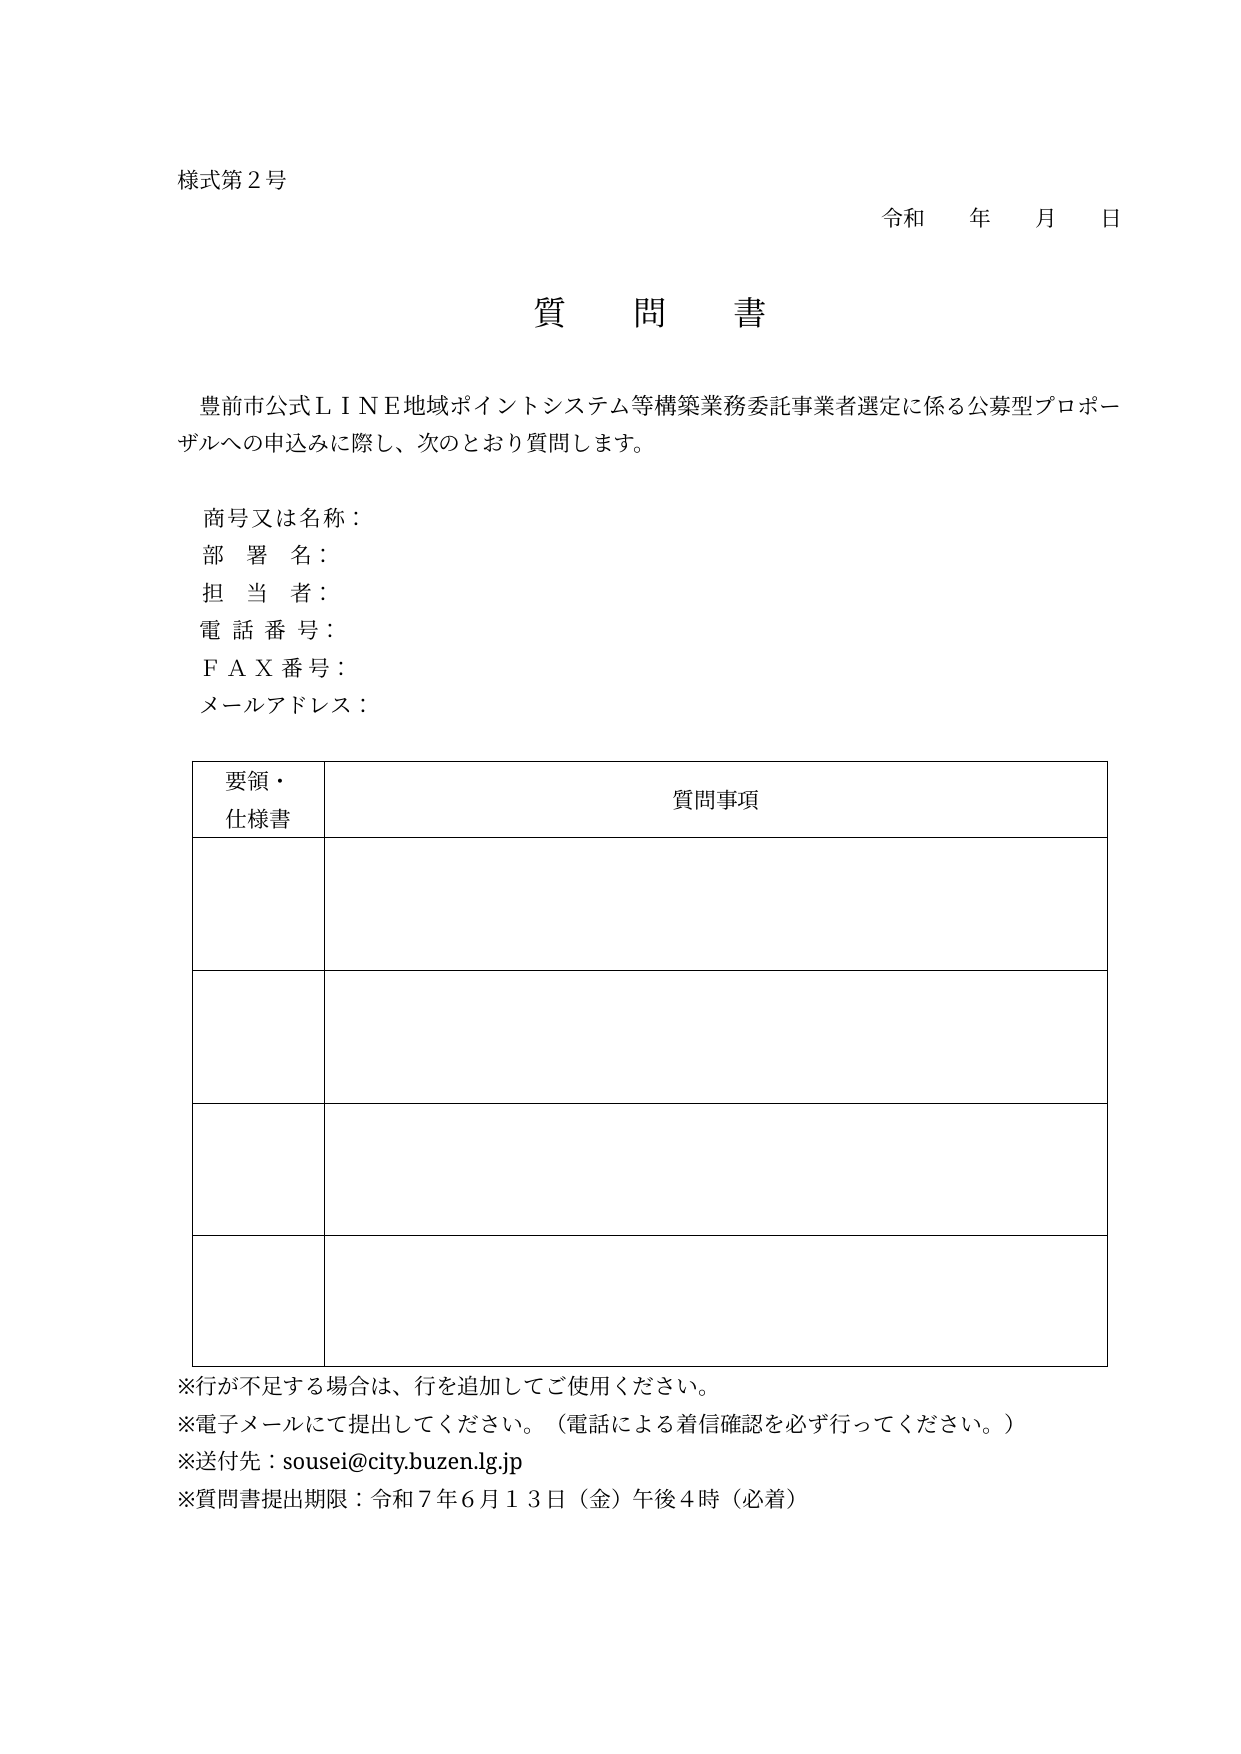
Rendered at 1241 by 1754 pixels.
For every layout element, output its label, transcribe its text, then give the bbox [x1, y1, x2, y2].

table_cell [193, 971, 324, 1102]
text 商号又は名称： [177, 498, 1122, 536]
text ＦＡＸ番号： [177, 648, 1122, 686]
text ※質問書提出期限：令和７年６月１３日（金）午後４時（必着） [177, 1479, 1122, 1517]
text 様式第２号 [177, 161, 1122, 198]
table_cell [325, 1236, 1107, 1366]
table_cell [193, 838, 324, 970]
text ※電子メールにて提出してください。（電話による着信確認を必ず行ってください。） [177, 1404, 1122, 1442]
text 豊前市公式ＬＩＮＥ地域ポイントシステム等構築業務委託事業者選定に係る公募型プロポーザルへの申込みに際し、次のとおり質問します。 [177, 386, 1122, 461]
table_cell [193, 1236, 324, 1366]
text メールアドレス： [177, 686, 1122, 723]
text 質 問 書 [177, 273, 1122, 348]
table_cell [325, 971, 1107, 1102]
text 部署名： [177, 536, 1122, 573]
table_cell [325, 1104, 1107, 1235]
text ※行が不足する場合は、行を追加してご使用ください。 [177, 1367, 1122, 1404]
text ※送付先：sousei@city.buzen.lg.jp [177, 1442, 1122, 1479]
table_cell [193, 1104, 324, 1235]
table_header 質問事項 [325, 762, 1107, 837]
table_cell [325, 838, 1107, 970]
text 令和 年 月 日 [177, 198, 1122, 236]
table_header 要領・ 仕様書 [193, 762, 324, 837]
text 電話番号： [177, 611, 1122, 648]
text 担当者： [177, 573, 1122, 611]
